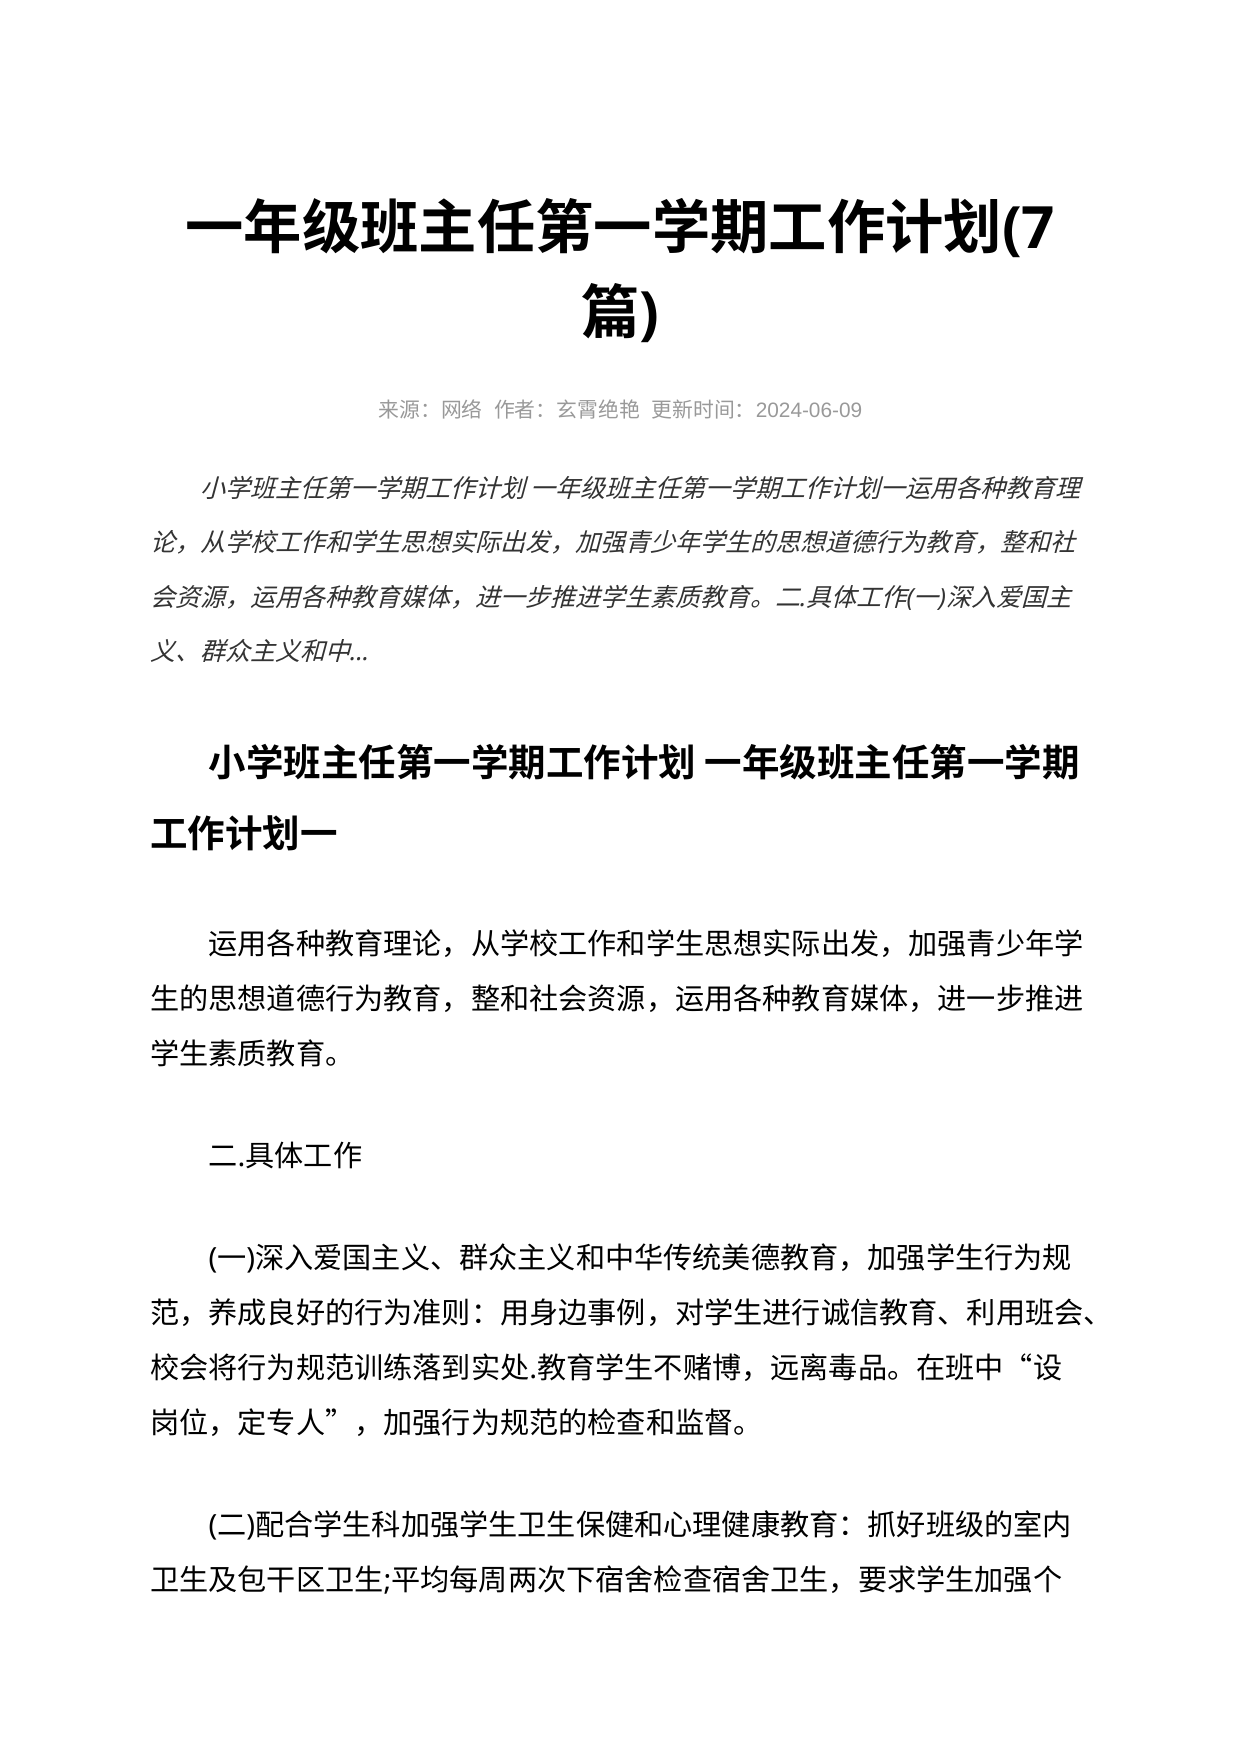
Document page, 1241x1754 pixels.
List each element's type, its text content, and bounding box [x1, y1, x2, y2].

text (一)深入爱国主义、群众主义和中华传统美德教育，加强学生行为规范，养成良好的行为准则：用身边事例，对学生进行诚信教育、利用班会、校会将行为规范训练落到实处.教育学生不赌博，远离毒品。在班中“设岗位，定专人”，加强行为规范的检查和监督。 [150, 1234, 1090, 1442]
subtitle 一年级班主任第一学期工作计划(7篇) [150, 181, 1090, 351]
text 二.具体工作 [150, 1132, 1090, 1175]
text 来源：网络 作者：玄霄绝艳 更新时间：2024-06-09 [150, 398, 1090, 422]
text 运用各种教育理论，从学校工作和学生思想实际出发，加强青少年学生的思想道德行为教育，整和社会资源，运用各种教育媒体，进一步推进学生素质教育。 [150, 921, 1090, 1073]
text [150, 1501, 1090, 1598]
text 小学班主任第一学期工作计划 一年级班主任第一学期工作计划一运用各种教育理论，从学校工作和学生思想实际出发，加强青少年学生的思想道德行为教育，整和社会资源，运用各种教育媒体，进一步推进学生素质教育。二.具体工作(一)深入爱国主义、群众主义和中... [150, 468, 1090, 668]
text 小学班主任第一学期工作计划 一年级班主任第一学期工作计划一 [150, 733, 1090, 858]
